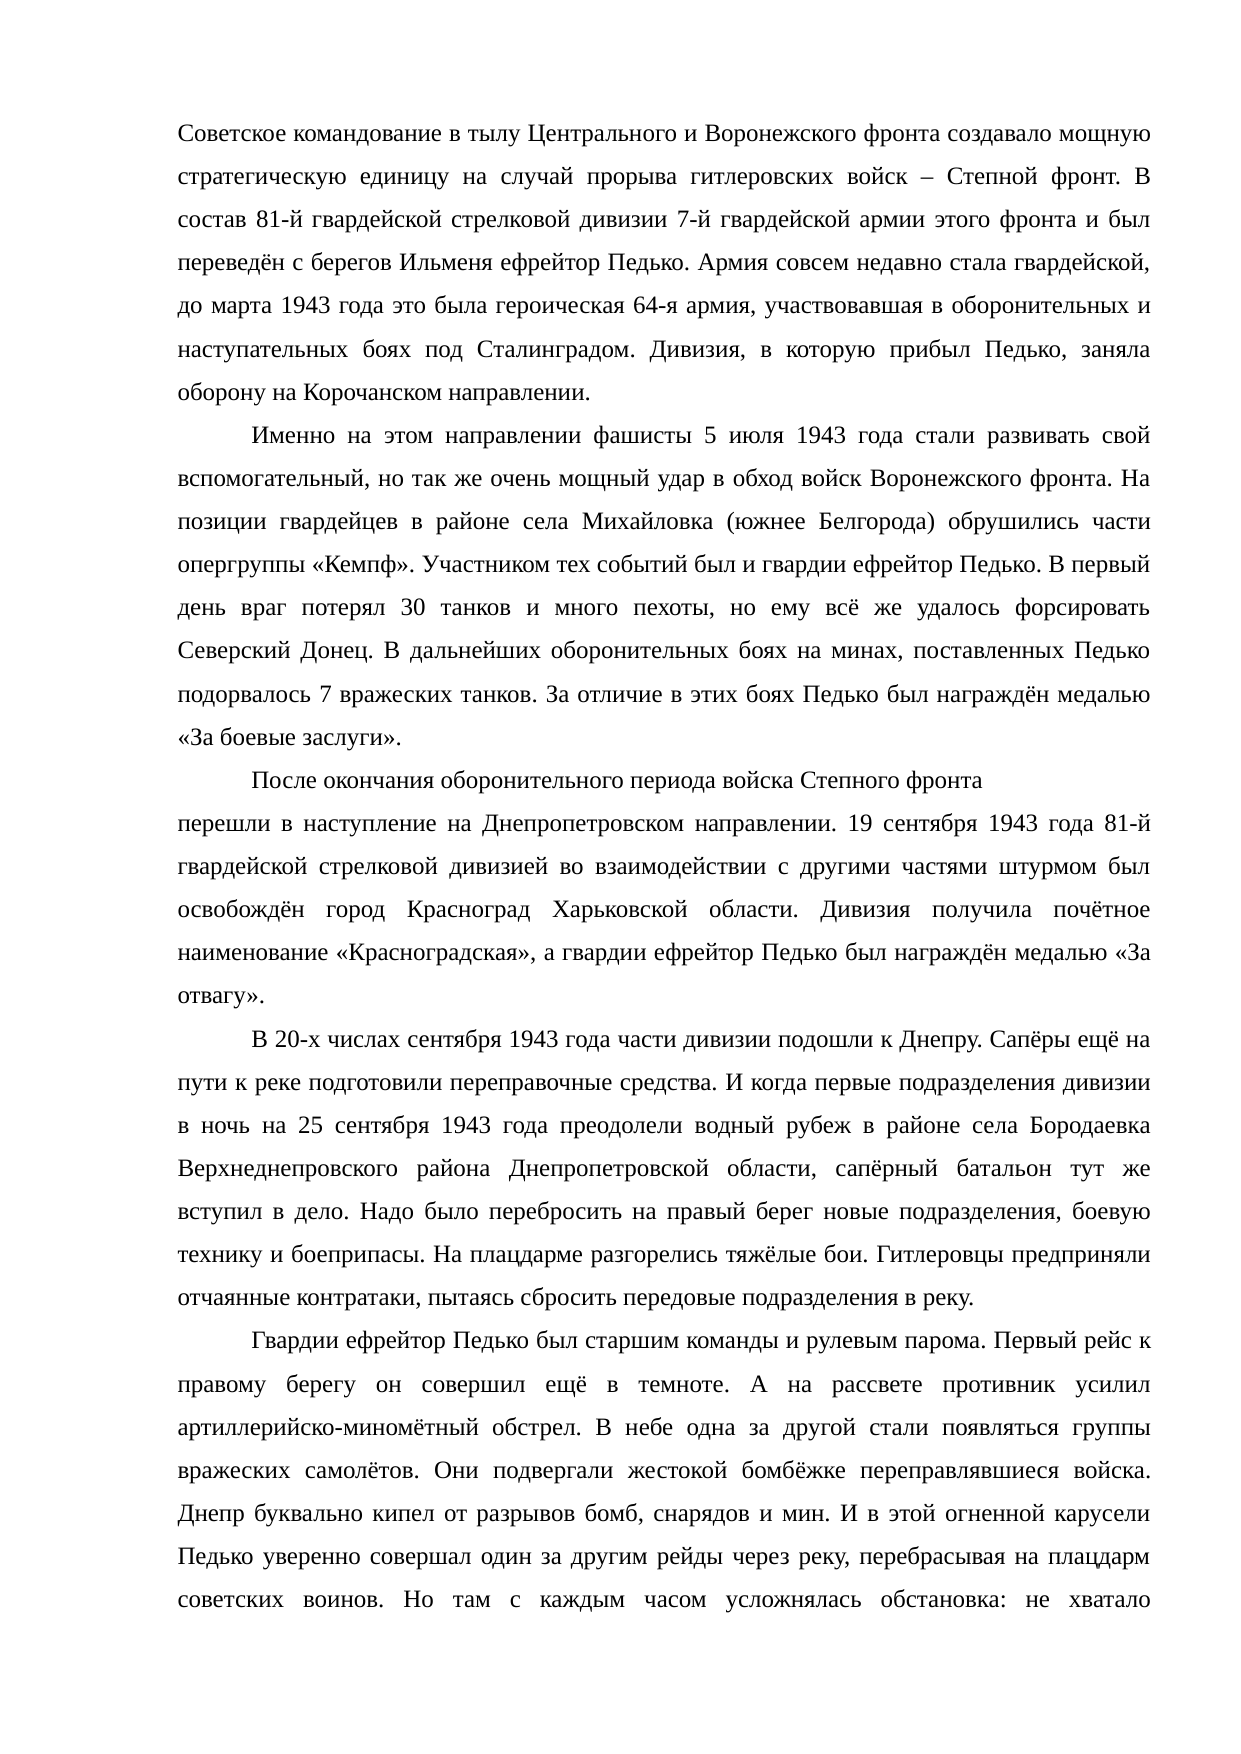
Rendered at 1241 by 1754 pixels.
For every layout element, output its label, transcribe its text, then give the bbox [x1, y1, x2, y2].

text Именно на этом направлении фашисты 5 июля 1943 года стали развивать свой вспомогательный, но так же очень мощный удар в обход войск Воронежского фронта. На позиции гвардейцев в районе села Михайловка (южнее Белгорода) обрушились части опергруппы «Кемпф». Участником тех событий был и гвардии ефрейтор Педько. В первый день враг потерял 30 танков и много пехоты, но ему всё же удалось форсировать Северский Донец. В дальнейших оборонительных боях на минах, поставленных Педько подорвалось 7 вражеских танков. За отличие в этих боях Педько был награждён медалью «За боевые заслуги». [177, 420, 1152, 751]
text перешли в наступление на Днепропетровском направлении. 19 сентября 1943 года 81-й гвардейской стрелковой дивизией во взаимодействии с другими частями штурмом был освобождён город Красноград Харьковской области. Дивизия получила почётное наименование «Красноградская», а гвардии ефрейтор Педько был награждён медалью «За отвагу». [177, 808, 1152, 1009]
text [177, 1326, 1152, 1613]
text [177, 118, 1152, 406]
text В 20-х числах сентября 1943 года части дивизии подошли к Днепру. Сапёры ещё на пути к реке подготовили переправочные средства. И когда первые подразделения дивизии в ночь на 25 сентября 1943 года преодолели водный рубеж в районе села Бородаевка Верхнеднепровского района Днепропетровской области, сапёрный батальон тут же вступил в дело. Надо было перебросить на правый берег новые подразделения, боевую технику и боеприпасы. На плацдарме разгорелись тяжёлые бои. Гитлеровцы предприняли отчаянные контратаки, пытаясь сбросить передовые подразделения в реку. [177, 1024, 1152, 1311]
text После окончания оборонительного периода войска Степного фронта [177, 765, 1152, 794]
